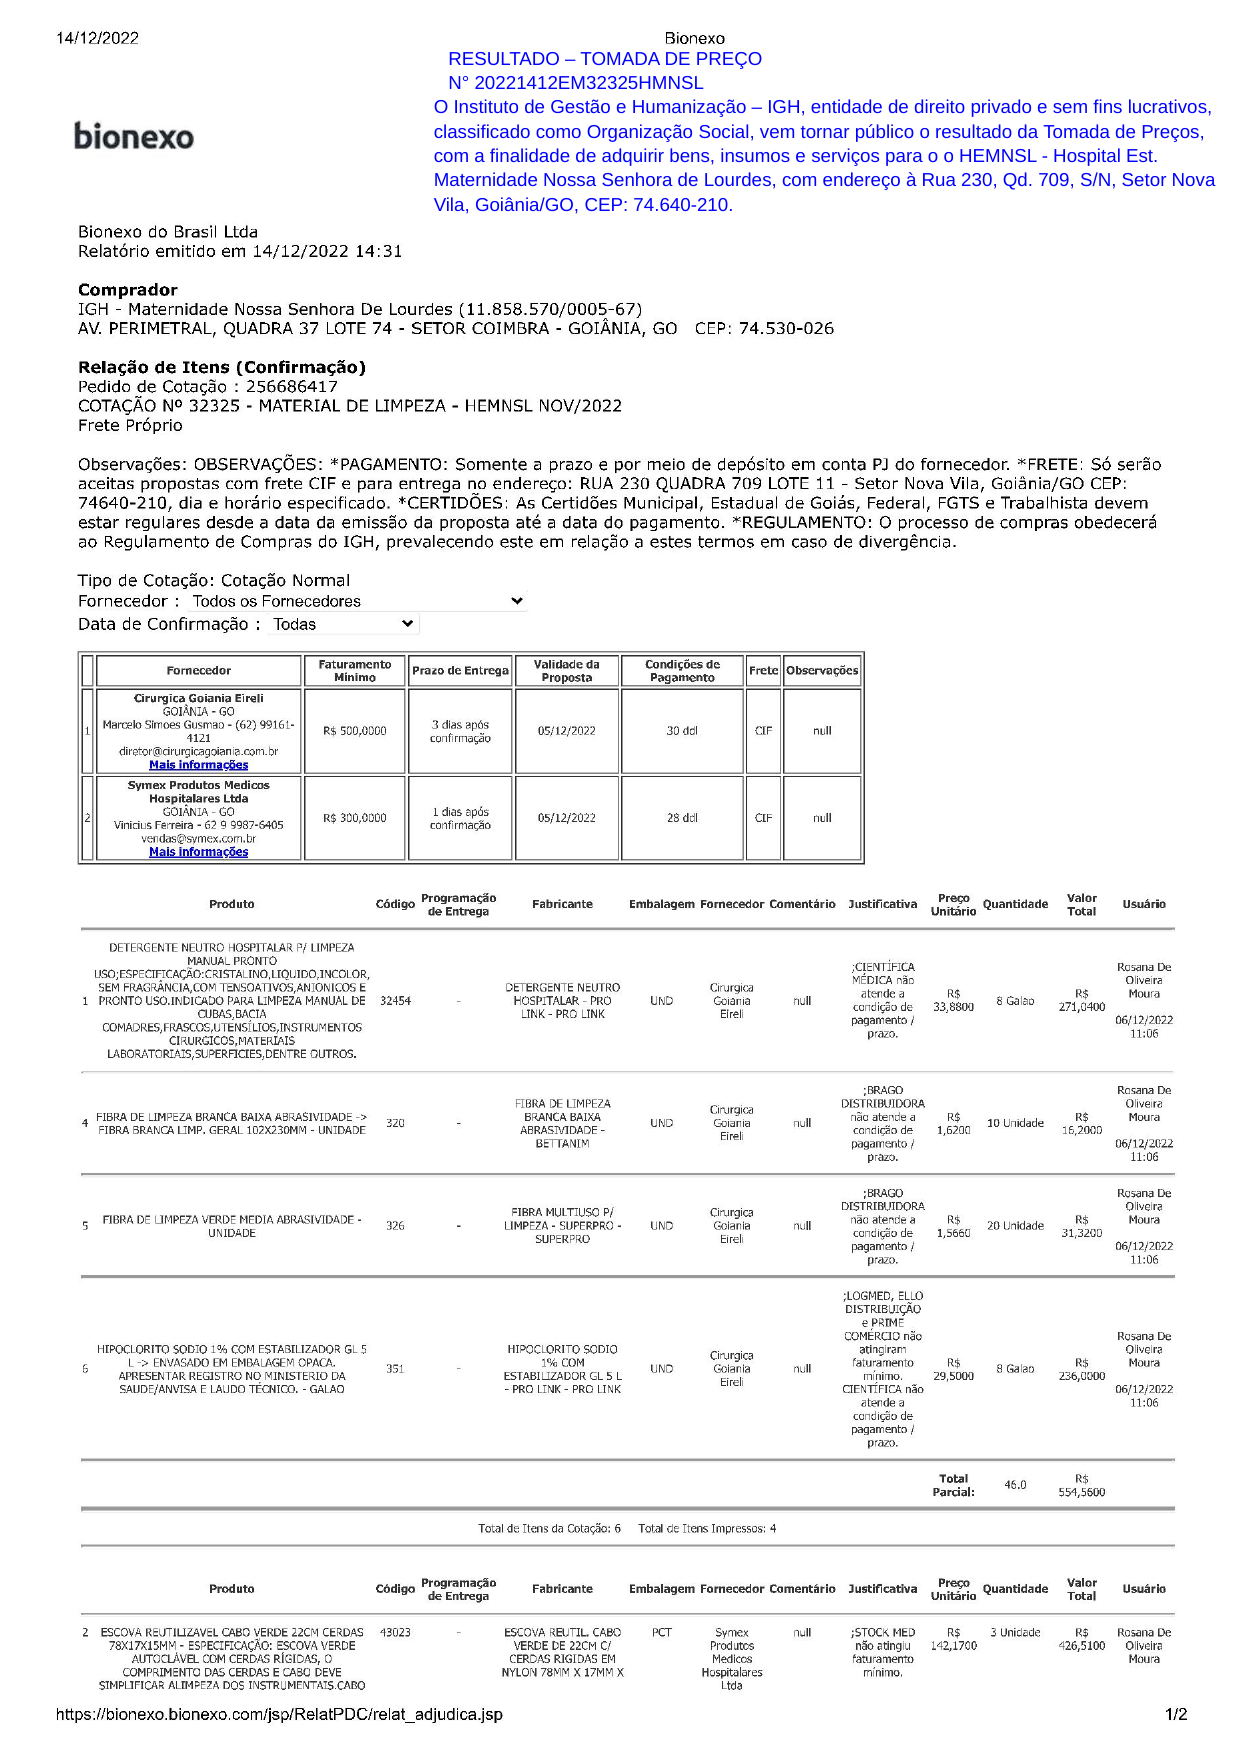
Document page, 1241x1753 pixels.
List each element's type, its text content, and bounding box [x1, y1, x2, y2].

text N° 20221412EM32325HMNSL [448, 73, 792, 94]
text com a finalidade de adquirir bens, insumos e serviços para o o HEMNSL - Hospital Est. [433, 146, 1240, 167]
text classificado como Organização Social, vem tornar público o resultado da Tomada de Preços, [433, 121, 1240, 142]
text O Instituto de Gestão e Humanização – IGH, entidade de direito privado e sem fins lucrativos, [433, 97, 1240, 118]
text RESULTADO – TOMADA DE PREÇO [448, 48, 792, 69]
text Maternidade Nossa Senhora de Lourdes, com endereço à Rua 230, Qd. 709, S/N, Setor Nova [433, 170, 1240, 191]
picture [0, 0, 1241, 1753]
text Vila, Goiânia/GO, CEP: 74.640-210. [433, 194, 1240, 216]
